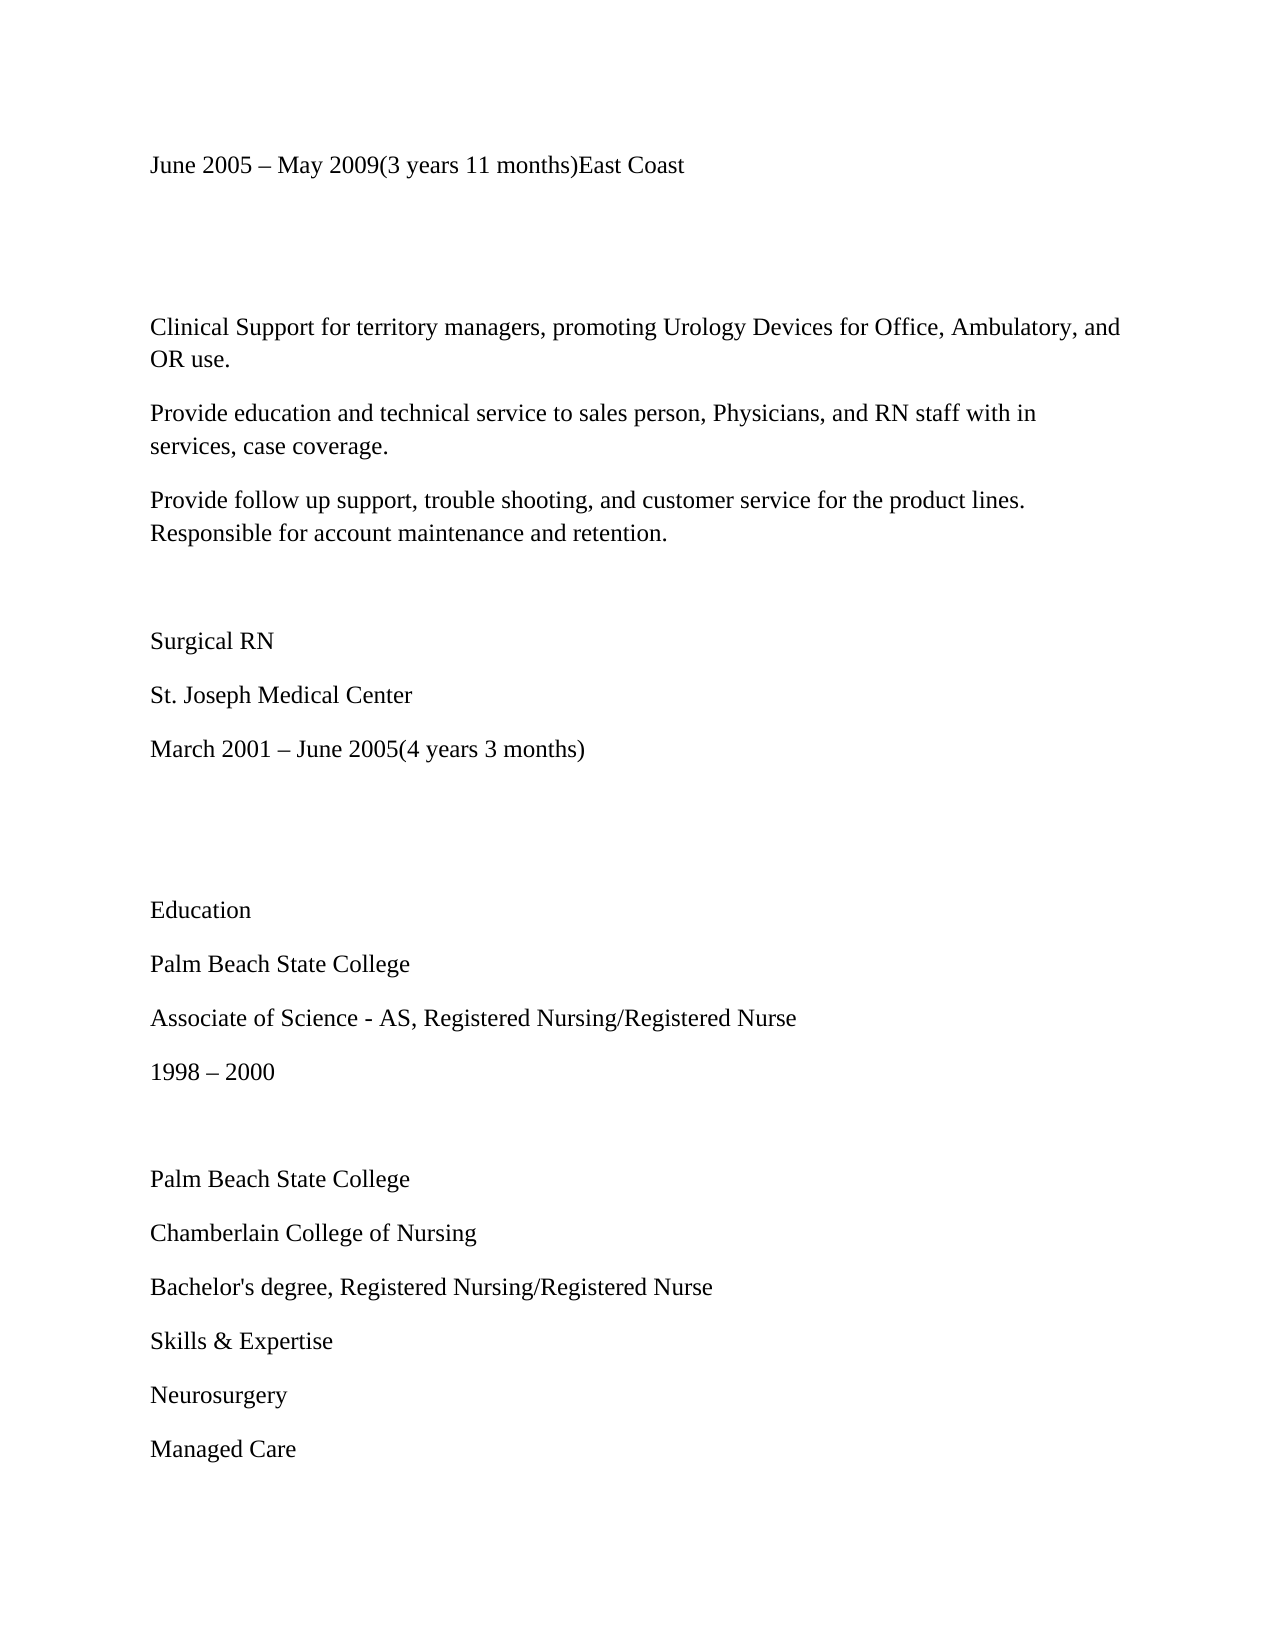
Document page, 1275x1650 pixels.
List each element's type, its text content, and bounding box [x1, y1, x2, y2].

text Education [150, 895, 1125, 924]
text Provide follow up support, trouble shooting, and customer service for the product lines. Responsible for account maintenance and retention. [150, 485, 1125, 547]
text Surgical RN [150, 626, 1125, 655]
text Provide education and technical service to sales person, Physicians, and RN staff with in services, case coverage. [150, 398, 1125, 460]
text Palm Beach State College [150, 949, 1125, 978]
text Neurosurgery [150, 1380, 1125, 1409]
text Managed Care [150, 1434, 1125, 1463]
text March 2001 – June 2005(4 years 3 months) [150, 734, 1125, 762]
text St. Joseph Medical Center [150, 680, 1125, 709]
text Clinical Support for territory managers, promoting Urology Devices for Office, Ambulatory, and OR use. [150, 312, 1125, 373]
text Associate of Science - AS, Registered Nursing/Registered Nurse [150, 1003, 1125, 1032]
text 1998 – 2000 [150, 1057, 1125, 1086]
text Palm Beach State College [150, 1164, 1125, 1193]
text Chamberlain College of Nursing [150, 1218, 1125, 1247]
text Skills & Expertise [150, 1326, 1125, 1355]
text Bachelor's degree, Registered Nursing/Registered Nurse [150, 1272, 1125, 1301]
text June 2005 – May 2009(3 years 11 months)East Coast [150, 150, 1125, 179]
